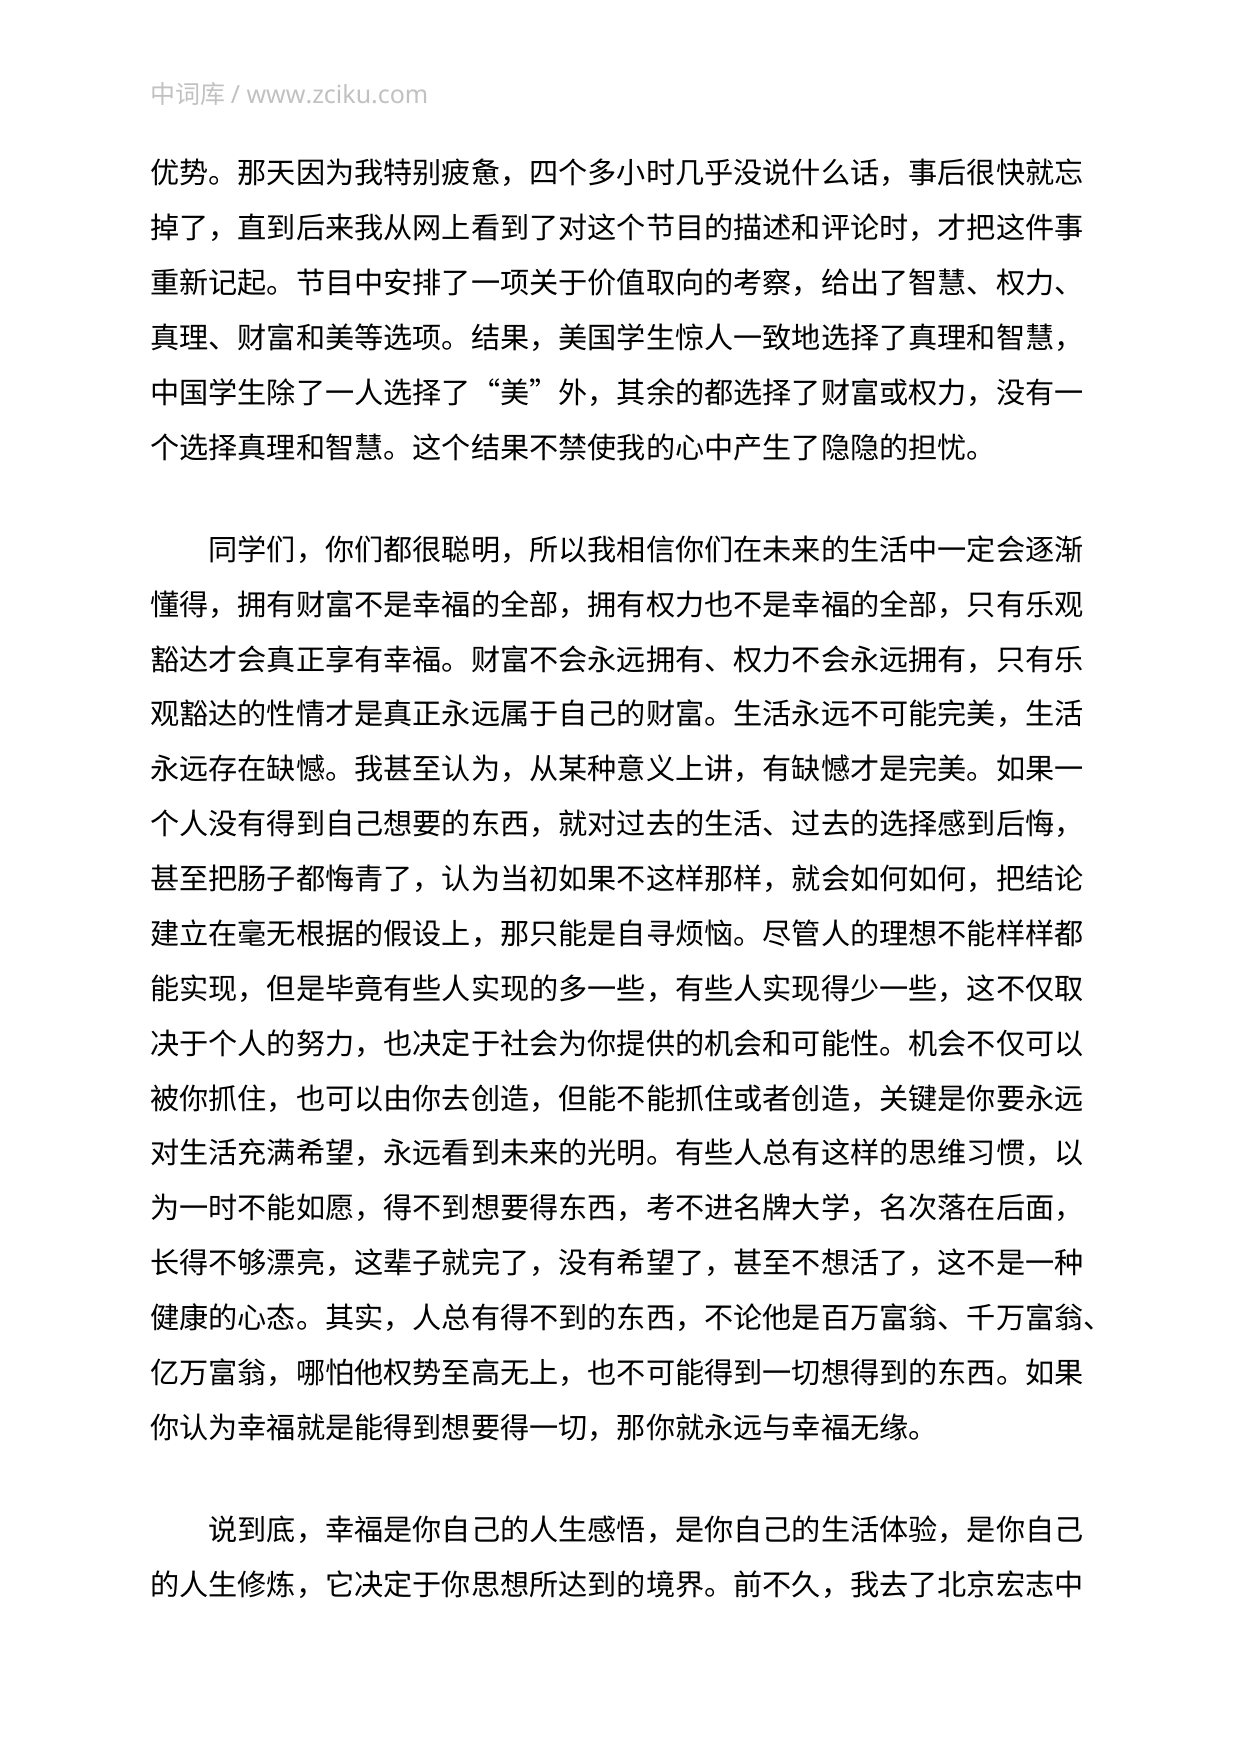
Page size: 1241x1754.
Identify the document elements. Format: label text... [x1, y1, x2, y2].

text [150, 1506, 1090, 1603]
text 同学们，你们都很聪明，所以我相信你们在未来的生活中一定会逐渐懂得，拥有财富不是幸福的全部，拥有权力也不是幸福的全部，只有乐观豁达才会真正享有幸福。财富不会永远拥有、权力不会永远拥有，只有乐观豁达的性情才是真正永远属于自己的财富。生活永远不可能完美，生活永远存在缺憾。我甚至认为，从某种意义上讲，有缺憾才是完美。如果一个人没有得到自己想要的东西，就对过去的生活、过去的选择感到后悔，甚至把肠子都悔青了，认为当初如果不这样那样，就会如何如何，把结论建立在毫无根据的假设上，那只能是自寻烦恼。尽管人的理想不能样样都能实现，但是毕竟有些人实现的多一些，有些人实现得少一些，这不仅取决于个人的努力，也决定于社会为你提供的机会和可能性。机会不仅可以被你抓住，也可以由你去创造，但能不能抓住或者创造，关键是你要永远对生活充满希望，永远看到未来的光明。有些人总有这样的思维习惯，以为一时不能如愿，得不到想要得东西，考不进名牌大学，名次落在后面，长得不够漂亮，这辈子就完了，没有希望了，甚至不想活了，这不是一种健康的心态。其实，人总有得不到的东西，不论他是百万富翁、千万富翁、亿万富翁，哪怕他权势至高无上，也不可能得到一切想得到的东西。如果你认为幸福就是能得到想要得一切，那你就永远与幸福无缘。 [150, 526, 1090, 1447]
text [150, 150, 1090, 467]
